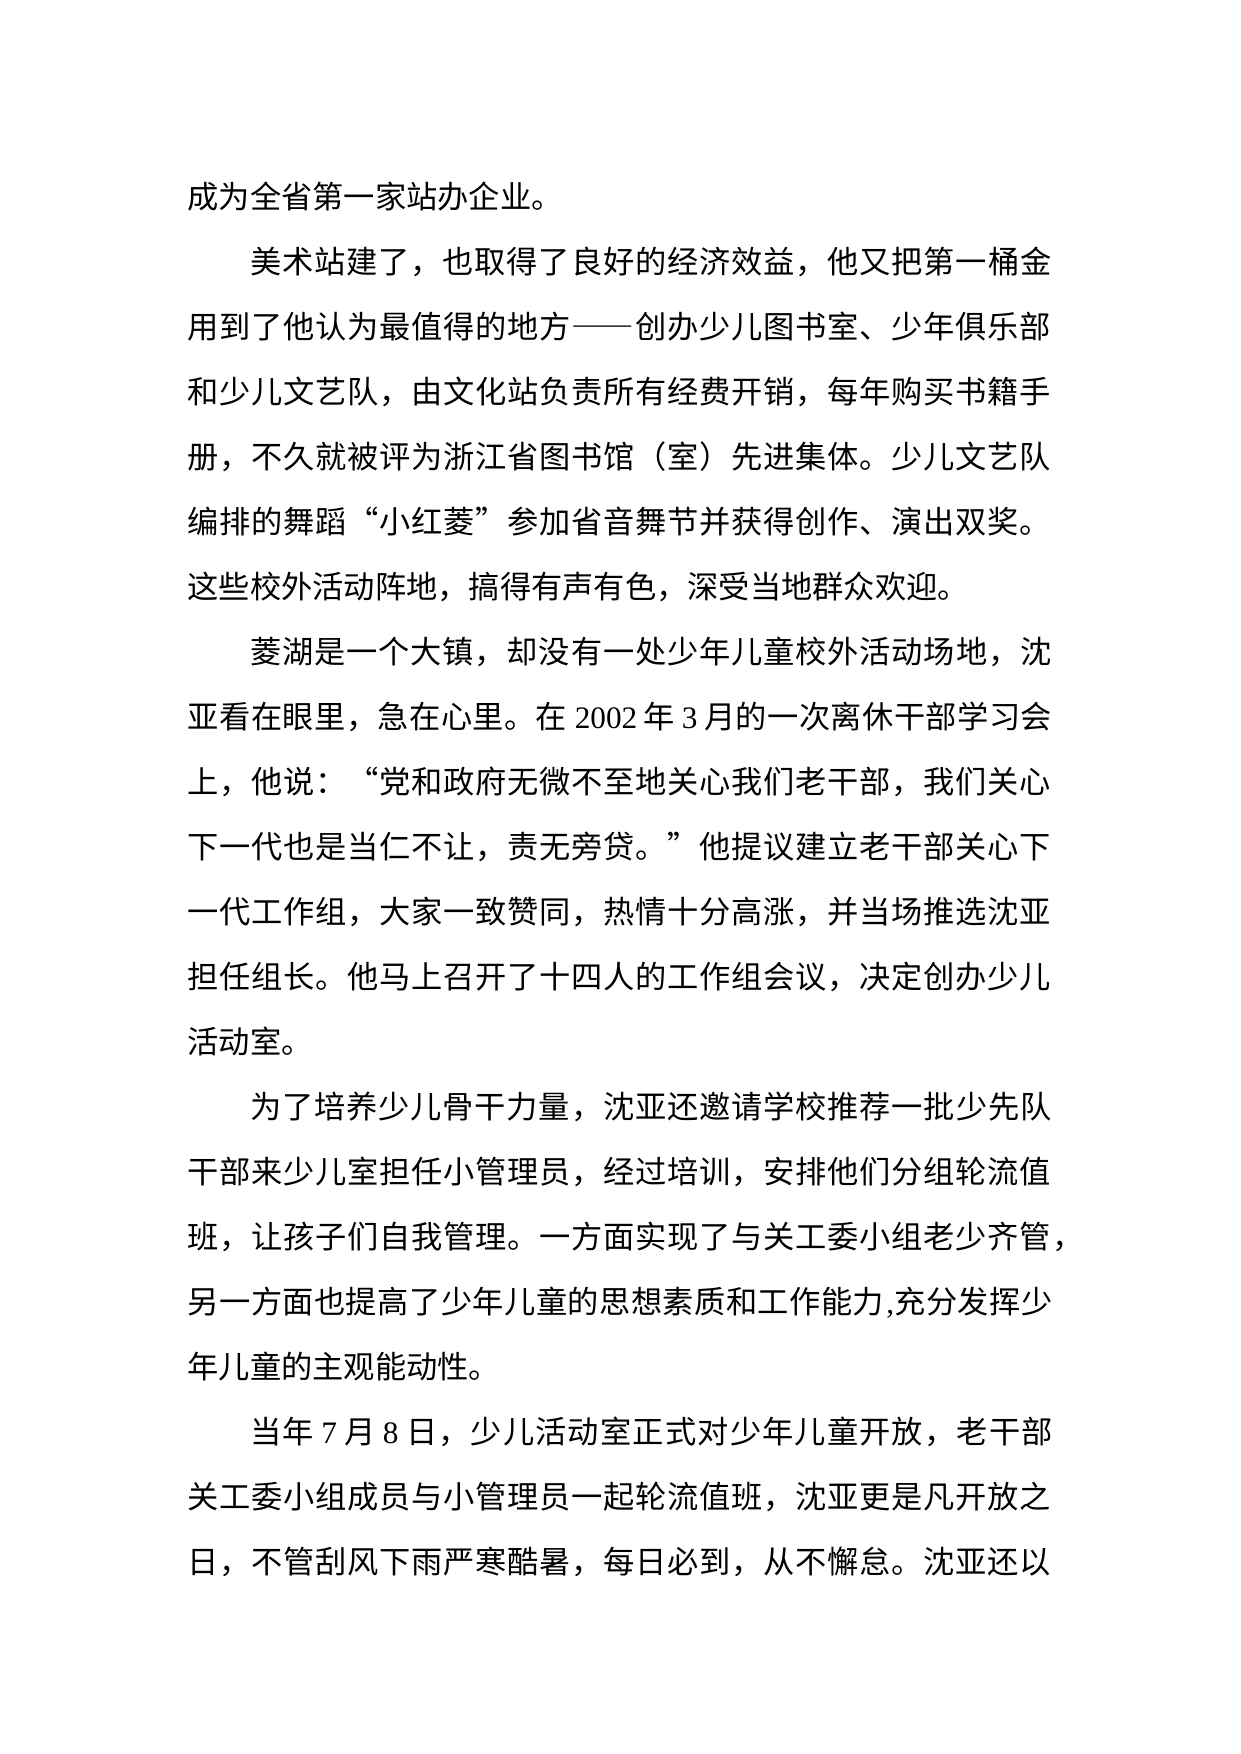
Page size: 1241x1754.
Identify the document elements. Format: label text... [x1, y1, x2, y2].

text 美术站建了，也取得了良好的经济效益，他又把第一桶金用到了他认为最值得的地方——创办少儿图书室、少年俱乐部和少儿文艺队，由文化站负责所有经费开销，每年购买书籍手册，不久就被评为浙江省图书馆（室）先进集体。少儿文艺队编排的舞蹈“小红菱”参加省音舞节并获得创作、演出双奖。这些校外活动阵地，搞得有声有色，深受当地群众欢迎。 [187, 227, 1053, 617]
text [187, 162, 1053, 227]
text 菱湖是一个大镇，却没有一处少年儿童校外活动场地，沈亚看在眼里，急在心里。在2002年3月的一次离休干部学习会上，他说：“党和政府无微不至地关心我们老干部，我们关心下一代也是当仁不让，责无旁贷。”他提议建立老干部关心下一代工作组，大家一致赞同，热情十分高涨，并当场推选沈亚担任组长。他马上召开了十四人的工作组会议，决定创办少儿活动室。 [187, 617, 1053, 1072]
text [187, 1397, 1053, 1592]
text 为了培养少儿骨干力量，沈亚还邀请学校推荐一批少先队干部来少儿室担任小管理员，经过培训，安排他们分组轮流值班，让孩子们自我管理。一方面实现了与关工委小组老少齐管，另一方面也提高了少年儿童的思想素质和工作能力,充分发挥少年儿童的主观能动性。 [187, 1072, 1053, 1397]
